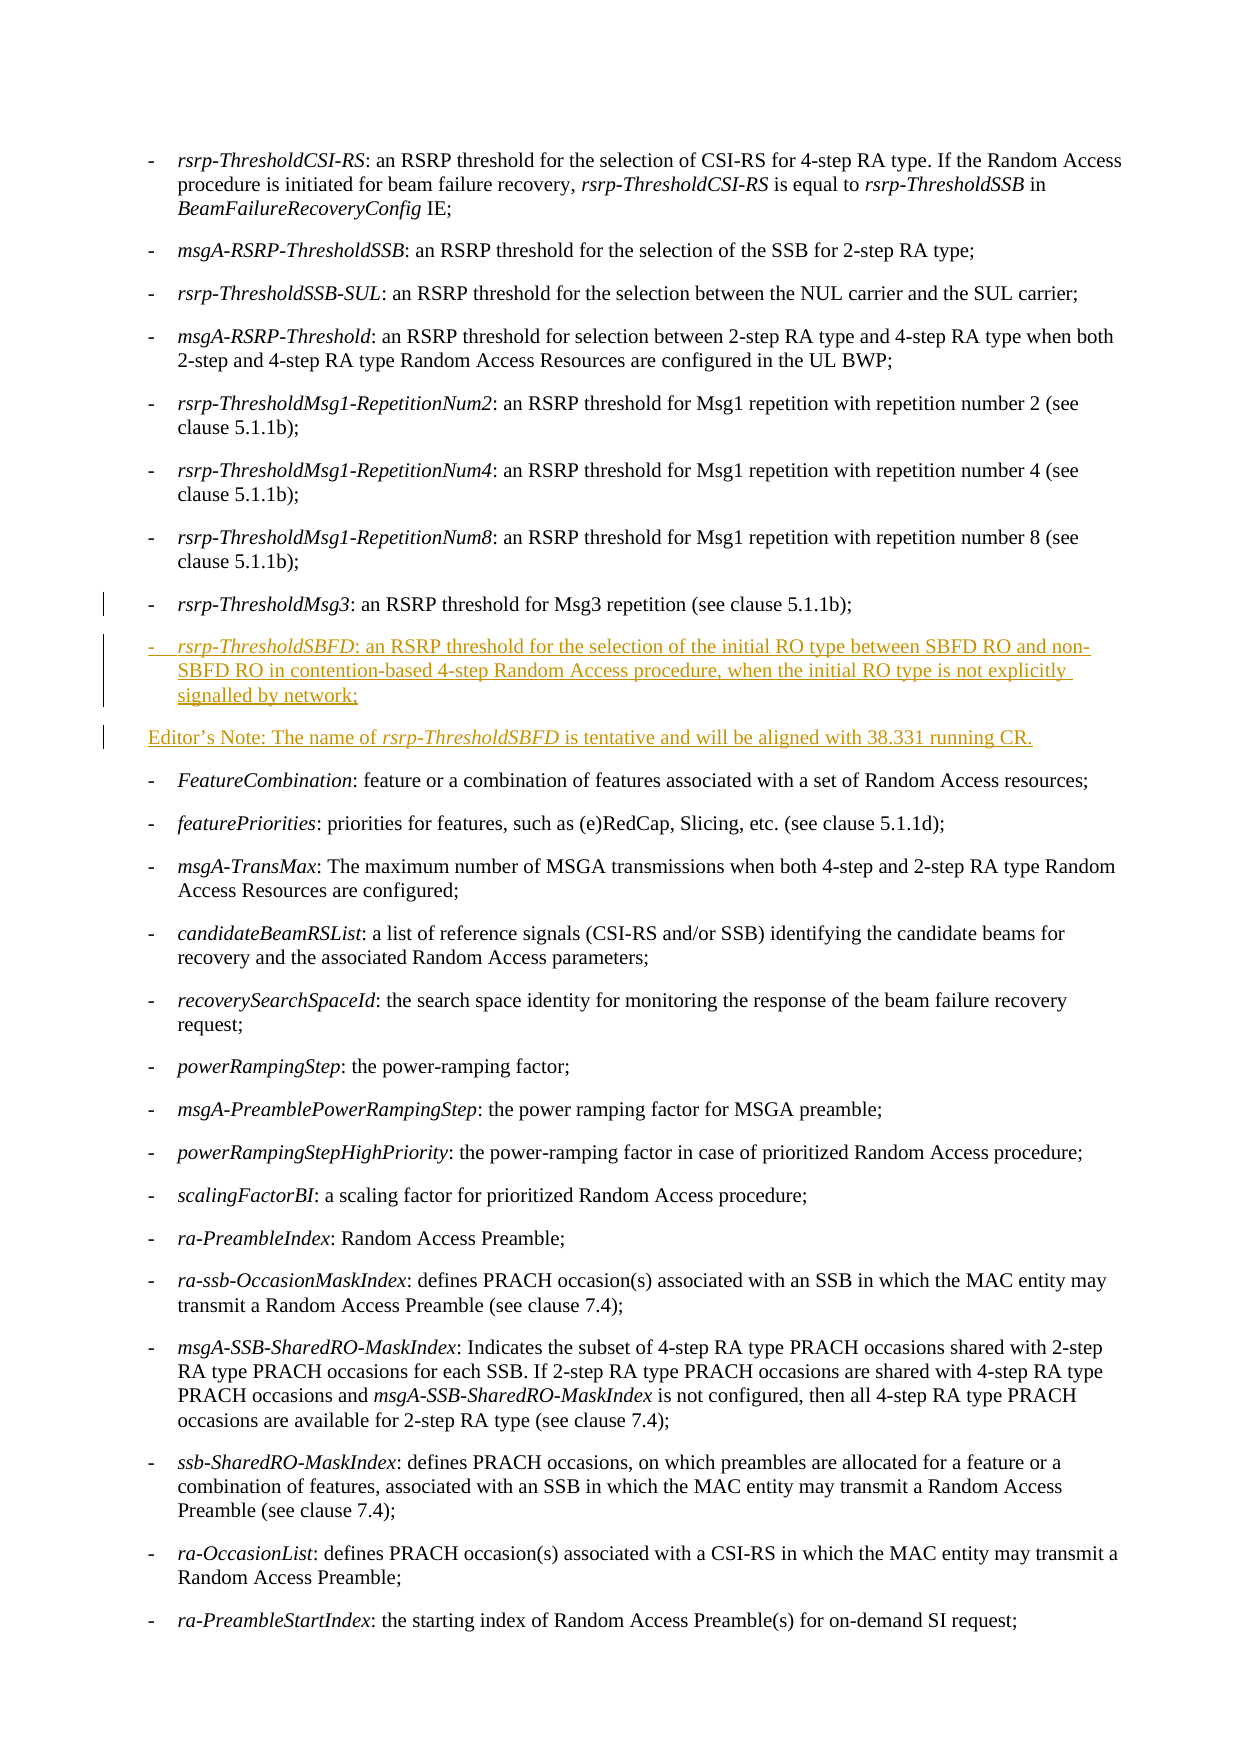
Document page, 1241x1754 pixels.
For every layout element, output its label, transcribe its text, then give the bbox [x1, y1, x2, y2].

text - recoverySearchSpaceId: the search space identity for monitoring the response of the beam failure recovery request; [148, 987, 1122, 1036]
text - rsrp-ThresholdMsg3: an RSRP threshold for Msg3 repetition (see clause 5.1.1b); [148, 592, 1122, 616]
text - rsrp-ThresholdMsg1-RepetitionNum8: an RSRP threshold for Msg1 repetition with repetition number 8 (see clause 5.1.1b); [148, 525, 1122, 573]
text - scalingFactorBI: a scaling factor for prioritized Random Access procedure; [148, 1183, 1122, 1207]
text - msgA-PreamblePowerRampingStep: the power ramping factor for MSGA preamble; [148, 1097, 1122, 1121]
text - featurePriorities: priorities for features, such as (e)RedCap, Slicing, etc. (see clause 5.1.1d); [148, 811, 1122, 835]
text - ra-PreambleStartIndex: the starting index of Random Access Preamble(s) for on-demand SI request; [148, 1608, 1122, 1632]
text - powerRampingStepHighPriority: the power-ramping factor in case of prioritized Random Access procedure; [148, 1140, 1122, 1164]
text - msgA-RSRP-ThresholdSSB: an RSRP threshold for the selection of the SSB for 2-step RA type; [148, 238, 1122, 262]
text - rsrp-ThresholdSSB-SUL: an RSRP threshold for the selection between the NUL carrier and the SUL carrier; [148, 281, 1122, 305]
text - rsrp-ThresholdMsg1-RepetitionNum2: an RSRP threshold for Msg1 repetition with repetition number 2 (see clause 5.1.1b); [148, 391, 1122, 439]
text - ra-OccasionList: defines PRACH occasion(s) associated with a CSI-RS in which the MAC entity may transmit a Random Access Preamble; [148, 1541, 1122, 1589]
text - rsrp-ThresholdCSI-RS: an RSRP threshold for the selection of CSI-RS for 4-step RA type. If the Random Access procedure is initiated for beam failure recovery, rsrp-ThresholdCSI-RS is equal to rsrp-ThresholdSSB in BeamFailureRecoveryConfig IE; [148, 147, 1122, 220]
text - msgA-TransMax: The maximum number of MSGA transmissions when both 4-step and 2-step RA type Random Access Resources are configured; [148, 854, 1122, 902]
text - ra-PreambleIndex: Random Access Preamble; [148, 1226, 1122, 1250]
text - msgA-SSB-SharedRO-MaskIndex: Indicates the subset of 4-step RA type PRACH occasions shared with 2-step RA type PRACH occasions for each SSB. If 2-step RA type PRACH occasions are shared with 4-step RA type PRACH occasions and msgA-SSB-SharedRO-MaskIndex is not configured, then all 4-step RA type PRACH occasions are available for 2-step RA type (see clause 7.4); [148, 1335, 1122, 1432]
text - ssb-SharedRO-MaskIndex: defines PRACH occasions, on which preambles are allocated for a feature or a combination of features, associated with an SSB in which the MAC entity may transmit a Random Access Preamble (see clause 7.4); [148, 1450, 1122, 1522]
text - FeatureCombination: feature or a combination of features associated with a set of Random Access resources; [148, 768, 1122, 792]
text - powerRampingStep: the power-ramping factor; [148, 1054, 1122, 1078]
text - msgA-RSRP-Threshold: an RSRP threshold for selection between 2-step RA type and 4-step RA type when both 2-step and 4-step RA type Random Access Resources are configured in the UL BWP; [148, 324, 1122, 372]
text - candidateBeamRSList: a list of reference signals (CSI-RS and/or SSB) identifying the candidate beams for recovery and the associated Random Access parameters; [148, 921, 1122, 969]
text - ra-ssb-OccasionMaskIndex: defines PRACH occasion(s) associated with an SSB in which the MAC entity may transmit a Random Access Preamble (see clause 7.4); [148, 1268, 1122, 1317]
text - rsrp-ThresholdMsg1-RepetitionNum4: an RSRP threshold for Msg1 repetition with repetition number 4 (see clause 5.1.1b); [148, 458, 1122, 506]
